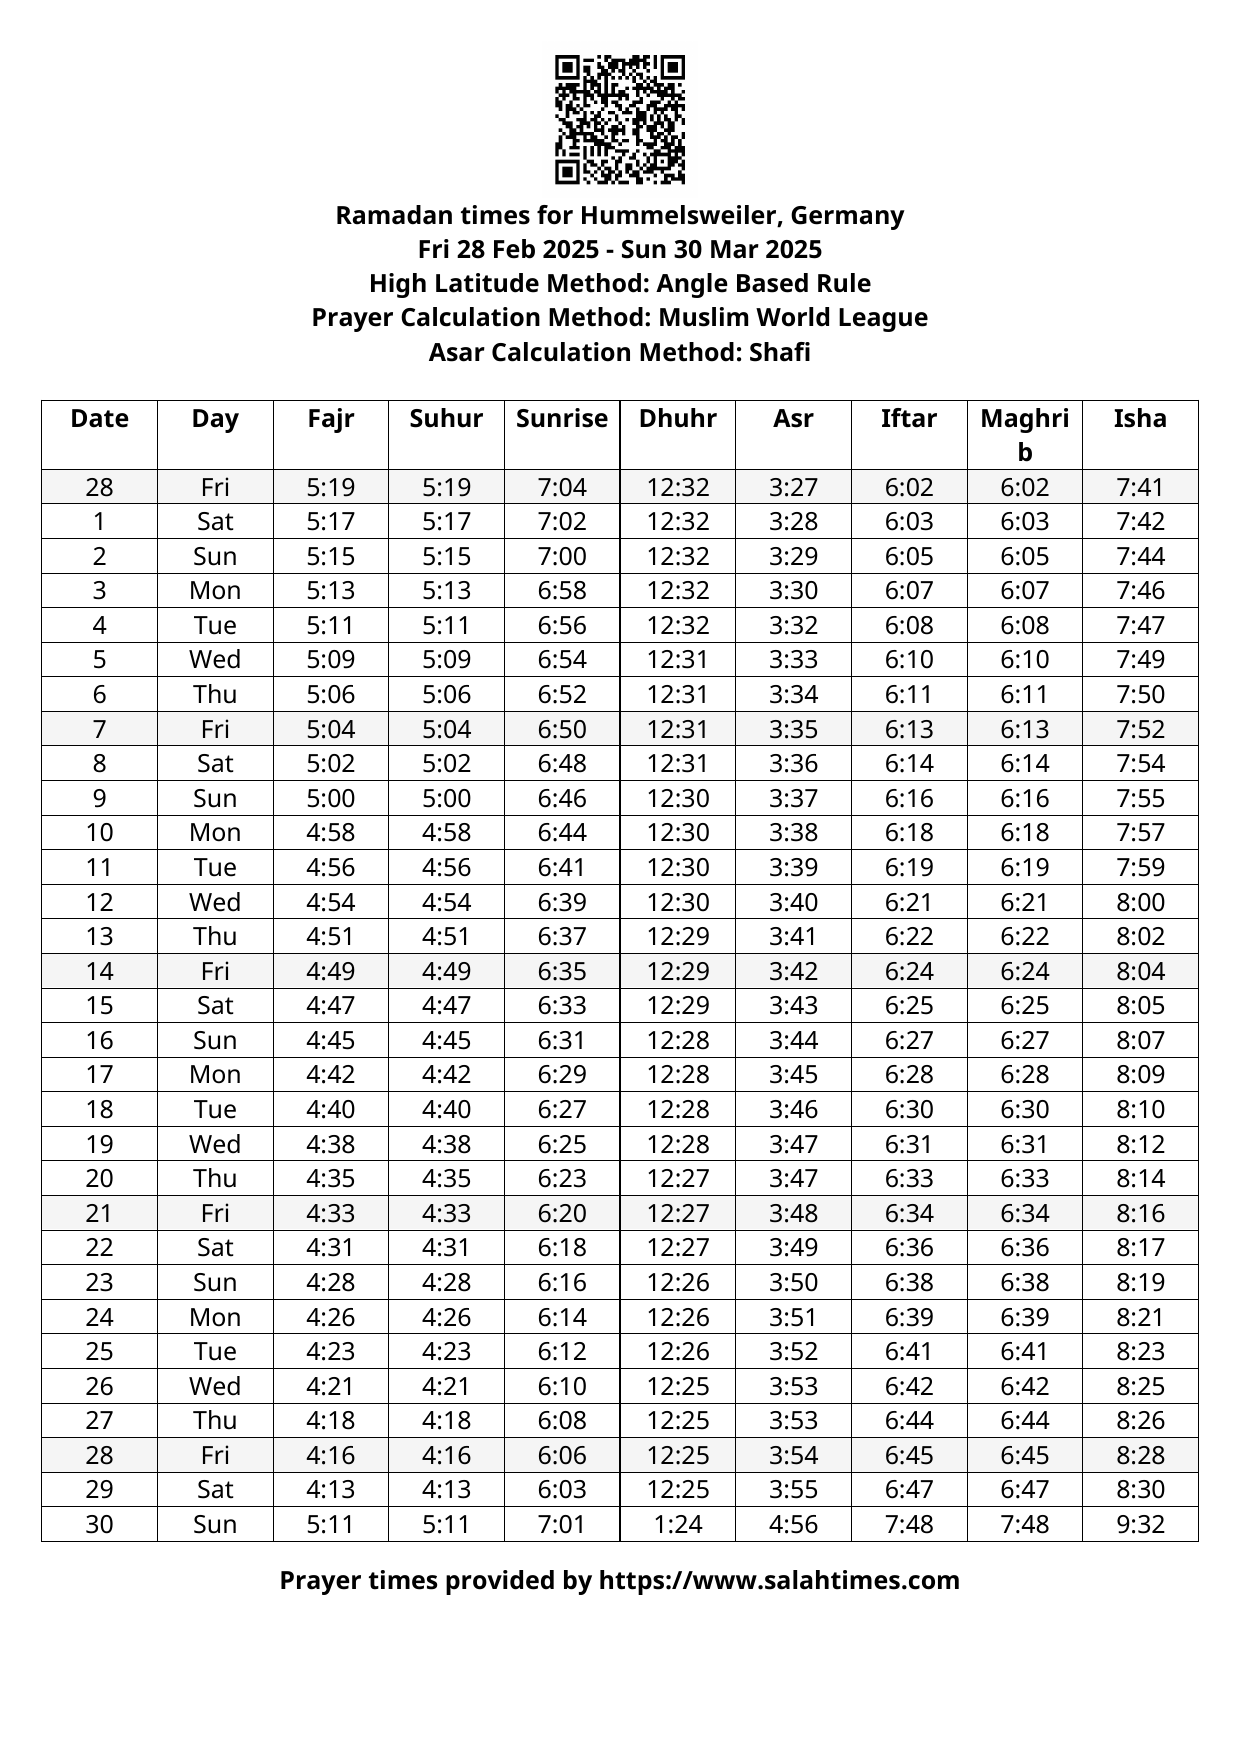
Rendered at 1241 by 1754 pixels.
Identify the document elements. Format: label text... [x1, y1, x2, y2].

table_cell 6:18 [505, 1231, 619, 1264]
table_cell 3:40 [736, 885, 851, 918]
table_cell 6:20 [505, 1196, 619, 1229]
table_cell 6:47 [852, 1473, 967, 1506]
table_cell 4:23 [274, 1334, 388, 1368]
table_cell 5:13 [274, 574, 388, 607]
table_cell 4:21 [274, 1369, 388, 1402]
table_cell 9:32 [1083, 1507, 1198, 1541]
table_cell 7:57 [1083, 816, 1198, 849]
table_cell Thu [158, 1161, 273, 1195]
table_cell 12:27 [621, 1231, 735, 1264]
table_cell 6:18 [968, 816, 1082, 849]
text Fri 28 Feb 2025 - Sun 30 Mar 2025 [42, 232, 1198, 266]
table_cell 6:23 [505, 1161, 619, 1195]
table_cell 6:28 [968, 1058, 1082, 1091]
table_cell Wed [158, 1369, 273, 1402]
table_cell 6:19 [852, 850, 967, 884]
table_cell Tue [158, 850, 273, 884]
table_cell 5:02 [274, 746, 388, 780]
table_cell 5:02 [389, 746, 504, 780]
table_cell 6:03 [505, 1473, 619, 1506]
table_cell 3:27 [736, 470, 851, 503]
table_cell 12:28 [621, 1127, 735, 1160]
table_cell 6:25 [505, 1127, 619, 1160]
table_cell 12:26 [621, 1300, 735, 1333]
table_cell 8:19 [1083, 1265, 1198, 1299]
table_cell 7:00 [505, 539, 619, 572]
table_cell 5:11 [389, 1507, 504, 1541]
table_cell 4:13 [389, 1473, 504, 1506]
table_cell 6:50 [505, 712, 619, 745]
table_cell 6:10 [968, 643, 1082, 676]
table_cell 3:32 [736, 608, 851, 642]
table_cell 6:18 [852, 816, 967, 849]
table_cell 4:56 [274, 850, 388, 884]
table_cell 5:09 [389, 643, 504, 676]
table_cell 5:15 [274, 539, 388, 572]
table_cell 12:32 [621, 574, 735, 607]
table_cell 6:36 [852, 1231, 967, 1264]
table_cell Wed [158, 885, 273, 918]
table_cell 5:13 [389, 574, 504, 607]
table_cell 6:14 [968, 746, 1082, 780]
table_cell 3:51 [736, 1300, 851, 1333]
table_cell 6:33 [505, 989, 619, 1022]
table_cell Tue [158, 1334, 273, 1368]
table_cell 4:33 [274, 1196, 388, 1229]
table_cell 3:39 [736, 850, 851, 884]
table_cell 6:38 [968, 1265, 1082, 1299]
table_cell 12:30 [621, 781, 735, 814]
table_cell 5:15 [389, 539, 504, 572]
table_cell 4 [42, 608, 157, 642]
table_cell 12:25 [621, 1404, 735, 1437]
table_cell 6:05 [852, 539, 967, 572]
table_cell 6:14 [852, 746, 967, 780]
table_cell 6:45 [852, 1438, 967, 1472]
table_cell 6:35 [505, 954, 619, 987]
table_cell 6:54 [505, 643, 619, 676]
table_cell 12:25 [621, 1438, 735, 1472]
table_cell 4:49 [389, 954, 504, 987]
table_cell 4:31 [389, 1231, 504, 1264]
table_cell 7:42 [1083, 504, 1198, 538]
table_cell 6:07 [852, 574, 967, 607]
table_cell 6:46 [505, 781, 619, 814]
table_cell 3:52 [736, 1334, 851, 1368]
text Ramadan times for Hummelsweiler, Germany [42, 198, 1198, 232]
table_cell 3:46 [736, 1092, 851, 1126]
table_cell 6:27 [505, 1092, 619, 1126]
table_cell 4:21 [389, 1369, 504, 1402]
table_cell 6:02 [852, 470, 967, 503]
table_cell 5:17 [389, 504, 504, 538]
table_cell 6:29 [505, 1058, 619, 1091]
table_cell 16 [42, 1023, 157, 1057]
table_cell 4:47 [274, 989, 388, 1022]
table_cell 6:42 [852, 1369, 967, 1402]
table_cell 8:00 [1083, 885, 1198, 918]
table_cell 8:23 [1083, 1334, 1198, 1368]
table_cell 4:54 [389, 885, 504, 918]
table_cell 6:44 [968, 1404, 1082, 1437]
table_cell 6:37 [505, 919, 619, 953]
table_cell 7:02 [505, 504, 619, 538]
table_cell 12:29 [621, 919, 735, 953]
table_cell 3:38 [736, 816, 851, 849]
table_cell 7:54 [1083, 746, 1198, 780]
table_cell 5:06 [389, 677, 504, 711]
table_cell 7:04 [505, 470, 619, 503]
table_cell 5:11 [274, 1507, 388, 1541]
table_cell 6:31 [852, 1127, 967, 1160]
table_cell 4:47 [389, 989, 504, 1022]
table_cell 4:28 [389, 1265, 504, 1299]
table_cell Fri [158, 1196, 273, 1229]
table_cell Mon [158, 816, 273, 849]
table_cell Mon [158, 1300, 273, 1333]
picture [542, 41, 699, 198]
table_cell 12:32 [621, 608, 735, 642]
table_cell 6:13 [852, 712, 967, 745]
table_cell 6:39 [852, 1300, 967, 1333]
table_cell 8:14 [1083, 1161, 1198, 1195]
table_cell 4:28 [274, 1265, 388, 1299]
table_cell 12:29 [621, 954, 735, 987]
table_cell 6 [42, 677, 157, 711]
table_cell 7:59 [1083, 850, 1198, 884]
table_cell Sat [158, 746, 273, 780]
table_cell 6:08 [505, 1404, 619, 1437]
table_cell 6:39 [505, 885, 619, 918]
table_cell 12:32 [621, 504, 735, 538]
table_cell 4:40 [389, 1092, 504, 1126]
table_cell 3:37 [736, 781, 851, 814]
table_cell 8:09 [1083, 1058, 1198, 1091]
table_cell 8:21 [1083, 1300, 1198, 1333]
table_cell Sun [158, 1265, 273, 1299]
table_cell 5:00 [389, 781, 504, 814]
table_cell 6:34 [852, 1196, 967, 1229]
table_cell 12:32 [621, 539, 735, 572]
table_cell Sat [158, 989, 273, 1022]
table_cell 5:11 [274, 608, 388, 642]
table_cell Fri [158, 470, 273, 503]
table_cell 8:25 [1083, 1369, 1198, 1402]
table_cell 3:42 [736, 954, 851, 987]
table_cell 4:26 [389, 1300, 504, 1333]
table_cell 3:44 [736, 1023, 851, 1057]
table_cell 1:24 [621, 1507, 735, 1541]
table_cell 6:42 [968, 1369, 1082, 1402]
table_cell 2 [42, 539, 157, 572]
table_cell 28 [42, 470, 157, 503]
table_cell 21 [42, 1196, 157, 1229]
table_header Isha [1083, 401, 1198, 469]
table_cell 4:35 [389, 1161, 504, 1195]
table_cell 7:49 [1083, 643, 1198, 676]
table_cell 12:25 [621, 1473, 735, 1506]
table_cell 6:08 [852, 608, 967, 642]
table_cell 8:26 [1083, 1404, 1198, 1437]
table_cell 3:48 [736, 1196, 851, 1229]
table_cell Sat [158, 504, 273, 538]
table_cell 4:18 [274, 1404, 388, 1437]
table_cell 5:11 [389, 608, 504, 642]
table_cell Tue [158, 608, 273, 642]
table_cell 5:17 [274, 504, 388, 538]
table_cell 3:43 [736, 989, 851, 1022]
table_cell 5:04 [274, 712, 388, 745]
table_cell 14 [42, 954, 157, 987]
table_cell 6:34 [968, 1196, 1082, 1229]
text High Latitude Method: Angle Based Rule [42, 266, 1198, 300]
table_cell 6:02 [968, 470, 1082, 503]
table_cell 6:11 [968, 677, 1082, 711]
table_cell 7 [42, 712, 157, 745]
table_cell 4:54 [274, 885, 388, 918]
table_cell 6:41 [968, 1334, 1082, 1368]
table_cell Sun [158, 1023, 273, 1057]
table_cell 6:56 [505, 608, 619, 642]
table_cell 8:04 [1083, 954, 1198, 987]
table_cell 3:28 [736, 504, 851, 538]
table_cell 6:03 [852, 504, 967, 538]
table_cell 6:41 [505, 850, 619, 884]
table_cell 4:58 [389, 816, 504, 849]
table_cell 22 [42, 1231, 157, 1264]
table_cell 6:58 [505, 574, 619, 607]
table_cell 15 [42, 989, 157, 1022]
table_cell 12:26 [621, 1334, 735, 1368]
table_cell 6:03 [968, 504, 1082, 538]
table_cell 4:33 [389, 1196, 504, 1229]
table_cell 4:31 [274, 1231, 388, 1264]
table_cell 12:27 [621, 1196, 735, 1229]
table_cell 8:02 [1083, 919, 1198, 953]
table_cell 7:50 [1083, 677, 1198, 711]
table_cell Thu [158, 1404, 273, 1437]
table_cell 6:10 [505, 1369, 619, 1402]
table_cell 3 [42, 574, 157, 607]
table_cell 3:33 [736, 643, 851, 676]
table_cell 12:29 [621, 989, 735, 1022]
table_cell 5:04 [389, 712, 504, 745]
table_cell 6:33 [852, 1161, 967, 1195]
table_header Asr [736, 401, 851, 469]
table_cell 6:16 [505, 1265, 619, 1299]
table_cell 6:05 [968, 539, 1082, 572]
table_header Maghrib [968, 401, 1082, 469]
table_cell 6:28 [852, 1058, 967, 1091]
table_cell 6:31 [968, 1127, 1082, 1160]
table_cell 4:56 [389, 850, 504, 884]
table_cell 5:00 [274, 781, 388, 814]
table_cell Wed [158, 1127, 273, 1160]
table_cell 6:08 [968, 608, 1082, 642]
table_cell 6:38 [852, 1265, 967, 1299]
table_cell 5:06 [274, 677, 388, 711]
table_cell 4:38 [274, 1127, 388, 1160]
table_cell Sat [158, 1473, 273, 1506]
table_cell 12:28 [621, 1058, 735, 1091]
table_cell 4:42 [389, 1058, 504, 1091]
table_cell 8:28 [1083, 1438, 1198, 1472]
table_cell 12 [42, 885, 157, 918]
text Prayer times provided by https://www.salahtimes.com [42, 1563, 1198, 1597]
table_cell 17 [42, 1058, 157, 1091]
table_cell 6:06 [505, 1438, 619, 1472]
table_cell 4:35 [274, 1161, 388, 1195]
table_cell Fri [158, 954, 273, 987]
table_cell 3:29 [736, 539, 851, 572]
table_cell 3:35 [736, 712, 851, 745]
table_cell 6:44 [505, 816, 619, 849]
table_cell 6:16 [968, 781, 1082, 814]
table_cell Fri [158, 712, 273, 745]
table_cell 3:34 [736, 677, 851, 711]
table_cell 4:40 [274, 1092, 388, 1126]
table_cell 6:45 [968, 1438, 1082, 1472]
table_cell 8:10 [1083, 1092, 1198, 1126]
table_cell 12:26 [621, 1265, 735, 1299]
table_cell 6:10 [852, 643, 967, 676]
table_cell 8:05 [1083, 989, 1198, 1022]
table_cell 7:47 [1083, 608, 1198, 642]
table_cell 25 [42, 1334, 157, 1368]
table_cell 8:17 [1083, 1231, 1198, 1264]
table_cell 23 [42, 1265, 157, 1299]
table_cell 6:36 [968, 1231, 1082, 1264]
table_cell 1 [42, 504, 157, 538]
text Asar Calculation Method: Shafi [42, 334, 1198, 368]
table_cell Thu [158, 919, 273, 953]
table_cell 4:42 [274, 1058, 388, 1091]
table_cell 4:56 [736, 1507, 851, 1541]
table_cell 7:41 [1083, 470, 1198, 503]
table_header Suhur [389, 401, 504, 469]
table_cell 28 [42, 1438, 157, 1472]
table_cell 27 [42, 1404, 157, 1437]
table_cell 7:44 [1083, 539, 1198, 572]
table_cell 10 [42, 816, 157, 849]
table_cell 6:39 [968, 1300, 1082, 1333]
table_cell 3:47 [736, 1127, 851, 1160]
table_cell 6:30 [852, 1092, 967, 1126]
table_cell 4:13 [274, 1473, 388, 1506]
table_cell 8:12 [1083, 1127, 1198, 1160]
table_cell 12:30 [621, 816, 735, 849]
table_cell 6:22 [852, 919, 967, 953]
table_cell 11 [42, 850, 157, 884]
table_cell 6:14 [505, 1300, 619, 1333]
table_cell 19 [42, 1127, 157, 1160]
table_cell 6:44 [852, 1404, 967, 1437]
table_cell 12:28 [621, 1023, 735, 1057]
table_cell 5 [42, 643, 157, 676]
table_cell 5:19 [389, 470, 504, 503]
table_cell 3:50 [736, 1265, 851, 1299]
table_cell 6:27 [968, 1023, 1082, 1057]
table_cell Mon [158, 574, 273, 607]
table_cell 6:24 [852, 954, 967, 987]
table_cell 6:48 [505, 746, 619, 780]
table_cell 6:22 [968, 919, 1082, 953]
table_cell 24 [42, 1300, 157, 1333]
table_cell 3:53 [736, 1404, 851, 1437]
table_cell 12:27 [621, 1161, 735, 1195]
table_cell 7:55 [1083, 781, 1198, 814]
table_cell 6:21 [968, 885, 1082, 918]
table_cell 4:16 [274, 1438, 388, 1472]
table_cell 7:48 [968, 1507, 1082, 1541]
table_cell 3:55 [736, 1473, 851, 1506]
table_cell 3:41 [736, 919, 851, 953]
table_cell 6:33 [968, 1161, 1082, 1195]
table_cell 12:31 [621, 712, 735, 745]
table_cell 3:54 [736, 1438, 851, 1472]
table_header Fajr [274, 401, 388, 469]
table_cell 3:47 [736, 1161, 851, 1195]
table_cell 8:16 [1083, 1196, 1198, 1229]
table_cell 6:13 [968, 712, 1082, 745]
table_cell 4:58 [274, 816, 388, 849]
table_cell 8:30 [1083, 1473, 1198, 1506]
table_cell 13 [42, 919, 157, 953]
table_header Sunrise [505, 401, 619, 469]
table_cell 4:38 [389, 1127, 504, 1160]
table_cell 7:46 [1083, 574, 1198, 607]
table_cell 6:25 [852, 989, 967, 1022]
table_cell Sat [158, 1231, 273, 1264]
table_cell 4:49 [274, 954, 388, 987]
table_cell 6:24 [968, 954, 1082, 987]
table_cell 3:49 [736, 1231, 851, 1264]
table_cell 3:53 [736, 1369, 851, 1402]
table_cell 6:27 [852, 1023, 967, 1057]
table_cell 20 [42, 1161, 157, 1195]
table_cell 4:51 [274, 919, 388, 953]
table_cell 4:45 [274, 1023, 388, 1057]
table_cell 6:30 [968, 1092, 1082, 1126]
table_cell 6:07 [968, 574, 1082, 607]
table_cell Sun [158, 539, 273, 572]
table_cell Tue [158, 1092, 273, 1126]
table_cell 12:32 [621, 470, 735, 503]
table_cell 9 [42, 781, 157, 814]
table_cell 7:48 [852, 1507, 967, 1541]
table_cell 4:51 [389, 919, 504, 953]
table_header Iftar [852, 401, 967, 469]
table_cell 30 [42, 1507, 157, 1541]
table_cell 4:18 [389, 1404, 504, 1437]
table_header Dhuhr [621, 401, 735, 469]
table_cell 6:19 [968, 850, 1082, 884]
table_cell 12:30 [621, 850, 735, 884]
table_header Day [158, 401, 273, 469]
table_cell 3:45 [736, 1058, 851, 1091]
table_cell 6:16 [852, 781, 967, 814]
table_cell 4:16 [389, 1438, 504, 1472]
table_cell 6:11 [852, 677, 967, 711]
table_cell 4:45 [389, 1023, 504, 1057]
table_cell 5:19 [274, 470, 388, 503]
table_cell 18 [42, 1092, 157, 1126]
table_cell 6:25 [968, 989, 1082, 1022]
table_cell 3:30 [736, 574, 851, 607]
table_cell 6:31 [505, 1023, 619, 1057]
table_cell 6:47 [968, 1473, 1082, 1506]
table_cell Thu [158, 677, 273, 711]
table_cell 4:26 [274, 1300, 388, 1333]
table_cell 6:21 [852, 885, 967, 918]
table_cell 6:52 [505, 677, 619, 711]
table_cell Sun [158, 781, 273, 814]
table_cell 12:31 [621, 746, 735, 780]
text Prayer Calculation Method: Muslim World League [42, 300, 1198, 334]
table_cell 12:28 [621, 1092, 735, 1126]
table_cell Wed [158, 643, 273, 676]
table_cell 12:31 [621, 643, 735, 676]
table_cell 12:25 [621, 1369, 735, 1402]
table_cell 12:31 [621, 677, 735, 711]
table_cell 26 [42, 1369, 157, 1402]
table_cell Fri [158, 1438, 273, 1472]
table_cell 12:30 [621, 885, 735, 918]
table_cell 8:07 [1083, 1023, 1198, 1057]
table_cell 6:12 [505, 1334, 619, 1368]
table_cell 8 [42, 746, 157, 780]
table_cell 6:41 [852, 1334, 967, 1368]
table_cell 29 [42, 1473, 157, 1506]
table_cell 5:09 [274, 643, 388, 676]
table_cell Sun [158, 1507, 273, 1541]
table_cell 3:36 [736, 746, 851, 780]
table_cell 4:23 [389, 1334, 504, 1368]
table_cell 7:01 [505, 1507, 619, 1541]
table_cell 7:52 [1083, 712, 1198, 745]
table_header Date [42, 401, 157, 469]
table_cell Mon [158, 1058, 273, 1091]
